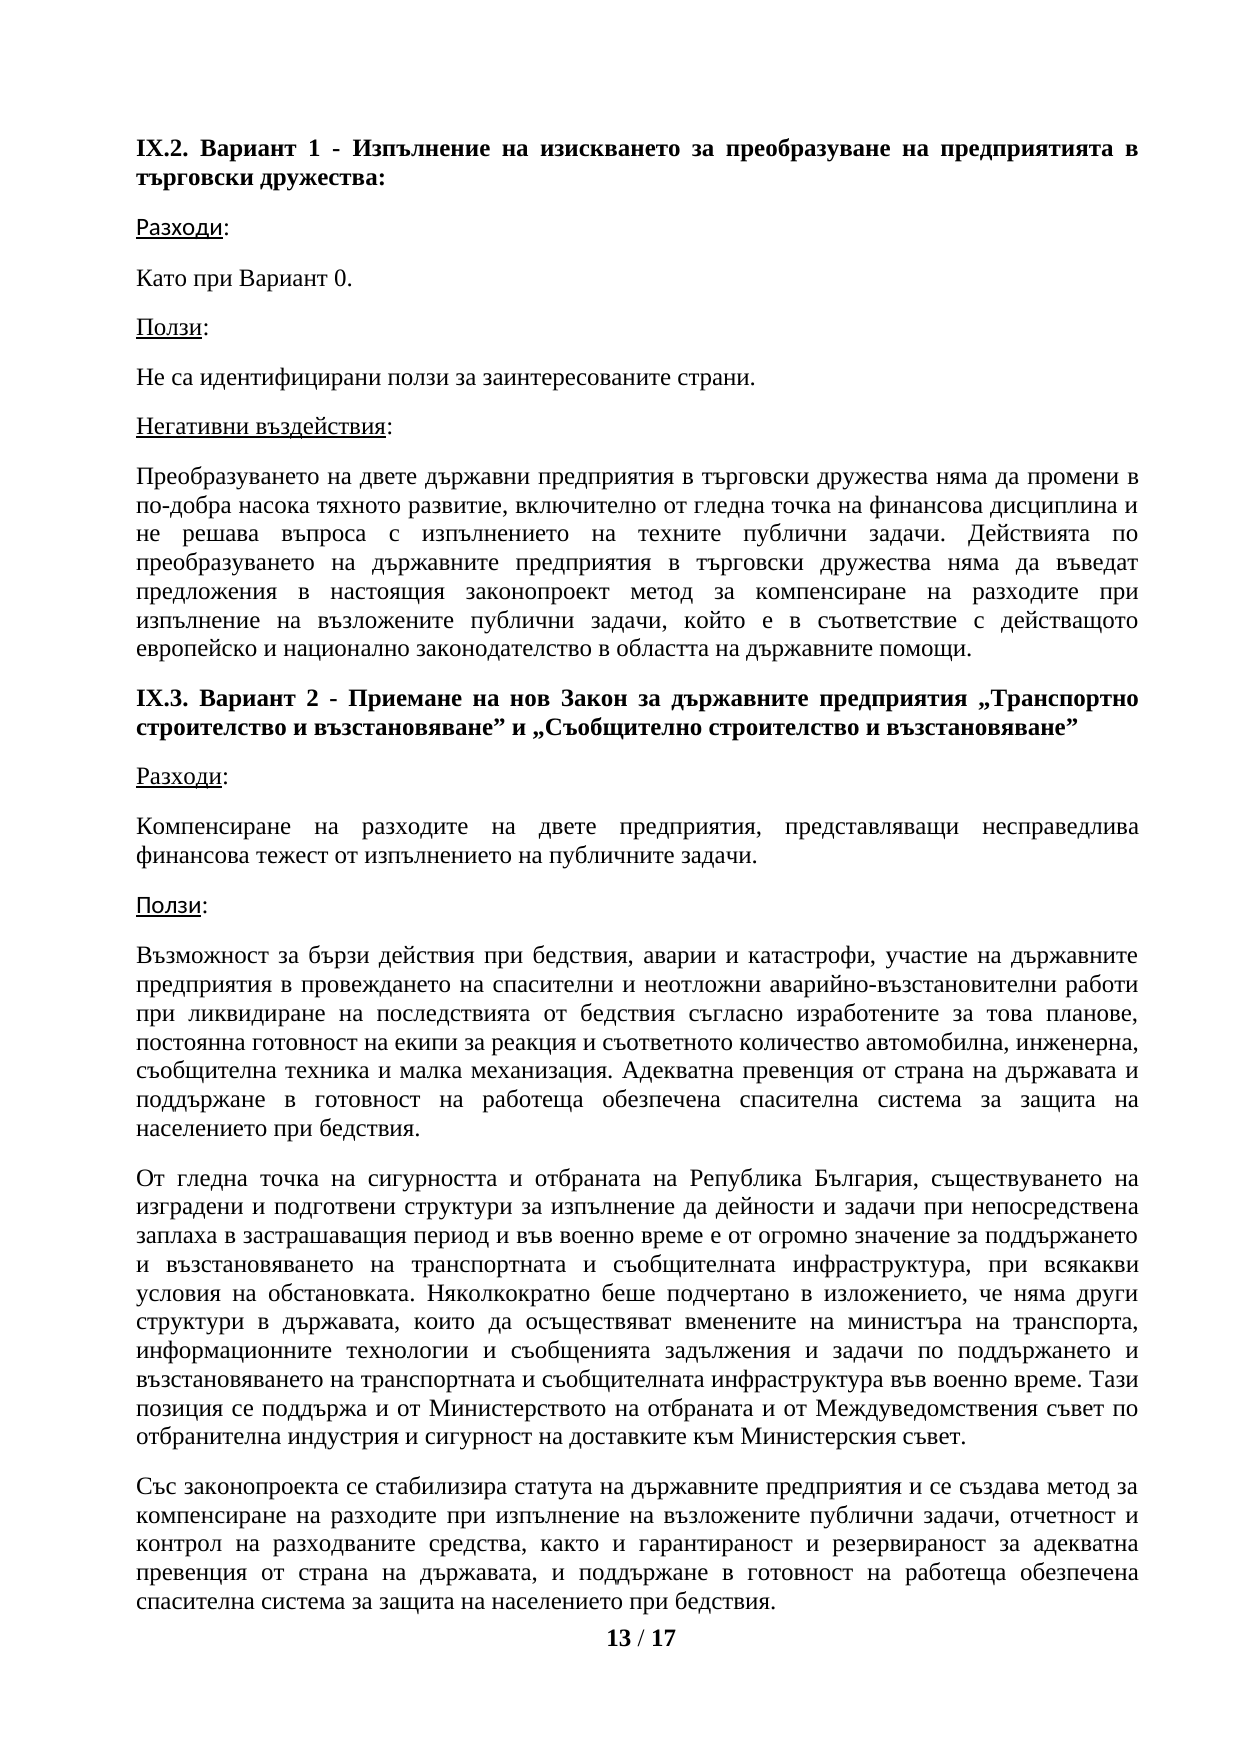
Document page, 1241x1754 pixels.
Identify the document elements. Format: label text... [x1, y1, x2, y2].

text IX.3. Вариант 2 - Приемане на нов Закон за държавните предприятия „Транспортно строителство и възстановяване” и „Съобщително строителство и възстановяване” [136, 683, 1140, 741]
text Като при Вариант 0. [136, 263, 1140, 291]
text Разходи: [136, 761, 1140, 790]
text Възможност за бързи действия при бедствия, аварии и катастрофи, участие на държавните предприятия в провеждането на спасителни и неотложни аварийно-възстановителни работи при ликвидиране на последствията от бедствия съгласно изработените за това планове, постоянна готовност на екипи за реакция и съответното количество автомобилна, инженерна, съобщителна техника и малка механизация. Адекватна превенция от страна на държавата и поддържане в готовност на работеща обезпечена спасителна система за защита на населението при бедствия. [136, 941, 1140, 1142]
text Със законопроекта се стабилизира статута на държавните предприятия и се създава метод за компенсиране на разходите при изпълнение на възложените публични задачи, отчетност и контрол на разходваните средства, както и гарантираност и резервираност за адекватна превенция от страна на държавата, и поддържане в готовност на работеща обезпечена спасителна система за защита на населението при бедствия. [136, 1471, 1140, 1615]
text IX.2. Вариант 1 - Изпълнение на изискването за преобразуване на предприятията в търговски дружества: [136, 133, 1140, 190]
text Не са идентифицирани ползи за заинтересованите страни. [136, 362, 1140, 391]
text Преобразуването на двете държавни предприятия в търговски дружества няма да промени в по-добра насока тяхното развитие, включително от гледна точка на финансова дисциплина и не решава въпроса с изпълнението на техните публични задачи. Действията по преобразуването на държавните предприятия в търговски дружества няма да въведат предложения в настоящия законопроект метод за компенсиране на разходите при изпълнение на възложените публични задачи, който е в съответствие с действащото европейско и национално законодателство в областта на държавните помощи. [136, 461, 1140, 662]
text Ползи: [136, 889, 1140, 920]
text Ползи: [136, 312, 1140, 341]
text От гледна точка на сигурността и отбраната на Република България, съществуването на изградени и подготвени структури за изпълнение да дейности и задачи при непосредствена заплаха в застрашаващия период и във военно време е от огромно значение за поддържането и възстановяването на транспортната и съобщителната инфраструктура, при всякакви условия на обстановката. Няколкократно беше подчертано в изложението, че няма други структури в държавата, които да осъществяват вменените на министъра на транспорта, информационните технологии и съобщенията задължения и задачи по поддържането и възстановяването на транспортната и съобщителната инфраструктура във военно време. Тази позиция се поддържа и от Министерството на отбраната и от Междуведомствения съвет по отбранителна индустрия и сигурност на доставките към Министерския съвет. [136, 1163, 1140, 1450]
text Разходи: [136, 211, 1140, 242]
text Негативни въздействия: [136, 411, 1140, 440]
text Компенсиране на разходите на двете предприятия, представляващи несправедлива финансова тежест от изпълнението на публичните задачи. [136, 811, 1140, 868]
